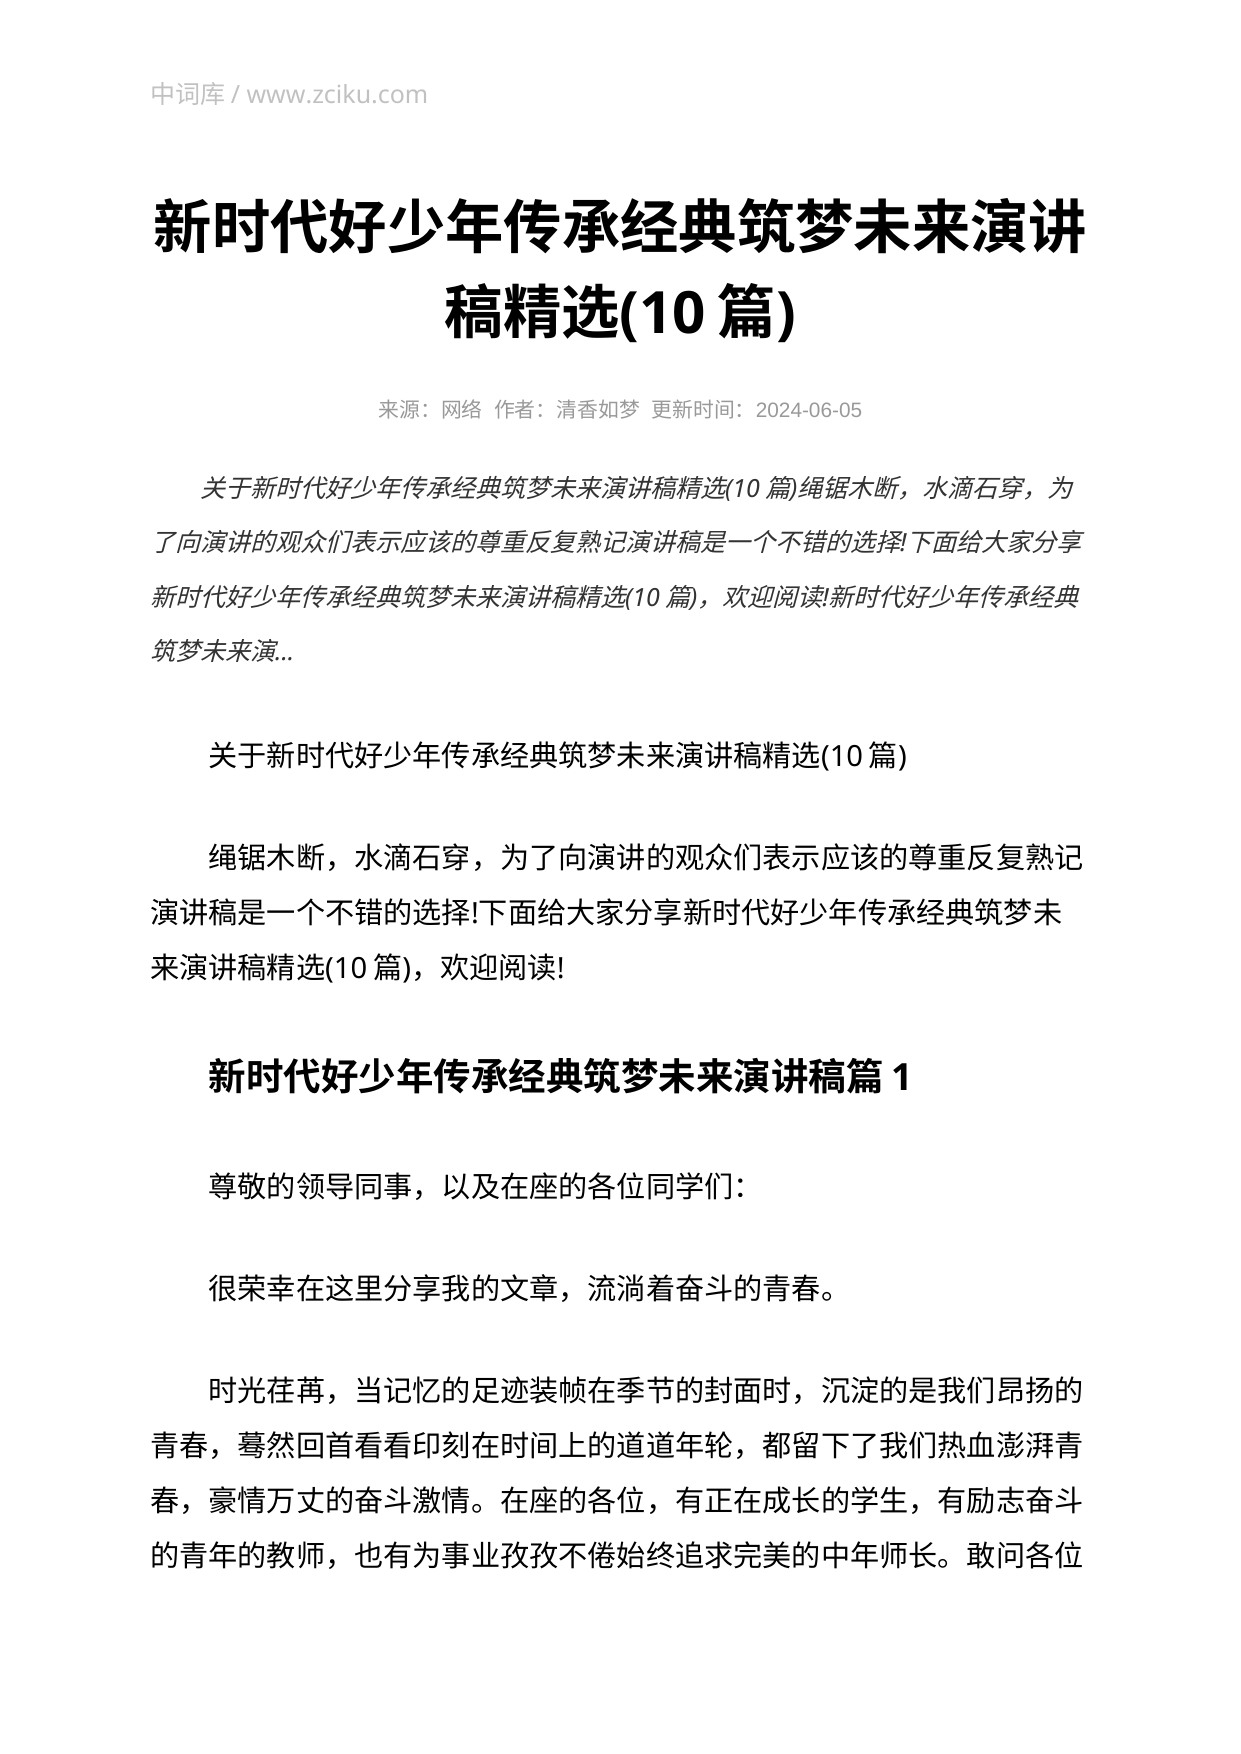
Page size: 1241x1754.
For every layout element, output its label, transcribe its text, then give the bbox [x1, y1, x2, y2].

text 新时代好少年传承经典筑梦未来演讲稿篇1 [150, 1046, 1090, 1101]
text 尊敬的领导同事，以及在座的各位同学们： [150, 1164, 1090, 1206]
text 绳锯木断，水滴石穿，为了向演讲的观众们表示应该的尊重反复熟记演讲稿是一个不错的选择!下面给大家分享新时代好少年传承经典筑梦未来演讲稿精选(10篇)，欢迎阅读! [150, 834, 1090, 987]
text 来源：网络 作者：清香如梦 更新时间：2024-06-05 [150, 397, 1090, 421]
text 很荣幸在这里分享我的文章，流淌着奋斗的青春。 [150, 1266, 1090, 1308]
text 关于新时代好少年传承经典筑梦未来演讲稿精选(10篇) [150, 733, 1090, 775]
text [150, 1368, 1090, 1574]
subtitle 新时代好少年传承经典筑梦未来演讲稿精选(10篇) [150, 181, 1090, 351]
text 关于新时代好少年传承经典筑梦未来演讲稿精选(10篇)绳锯木断，水滴石穿，为了向演讲的观众们表示应该的尊重反复熟记演讲稿是一个不错的选择!下面给大家分享新时代好少年传承经典筑梦未来演讲稿精选(10篇)，欢迎阅读!新时代好少年传承经典筑梦未来演... [150, 468, 1090, 668]
